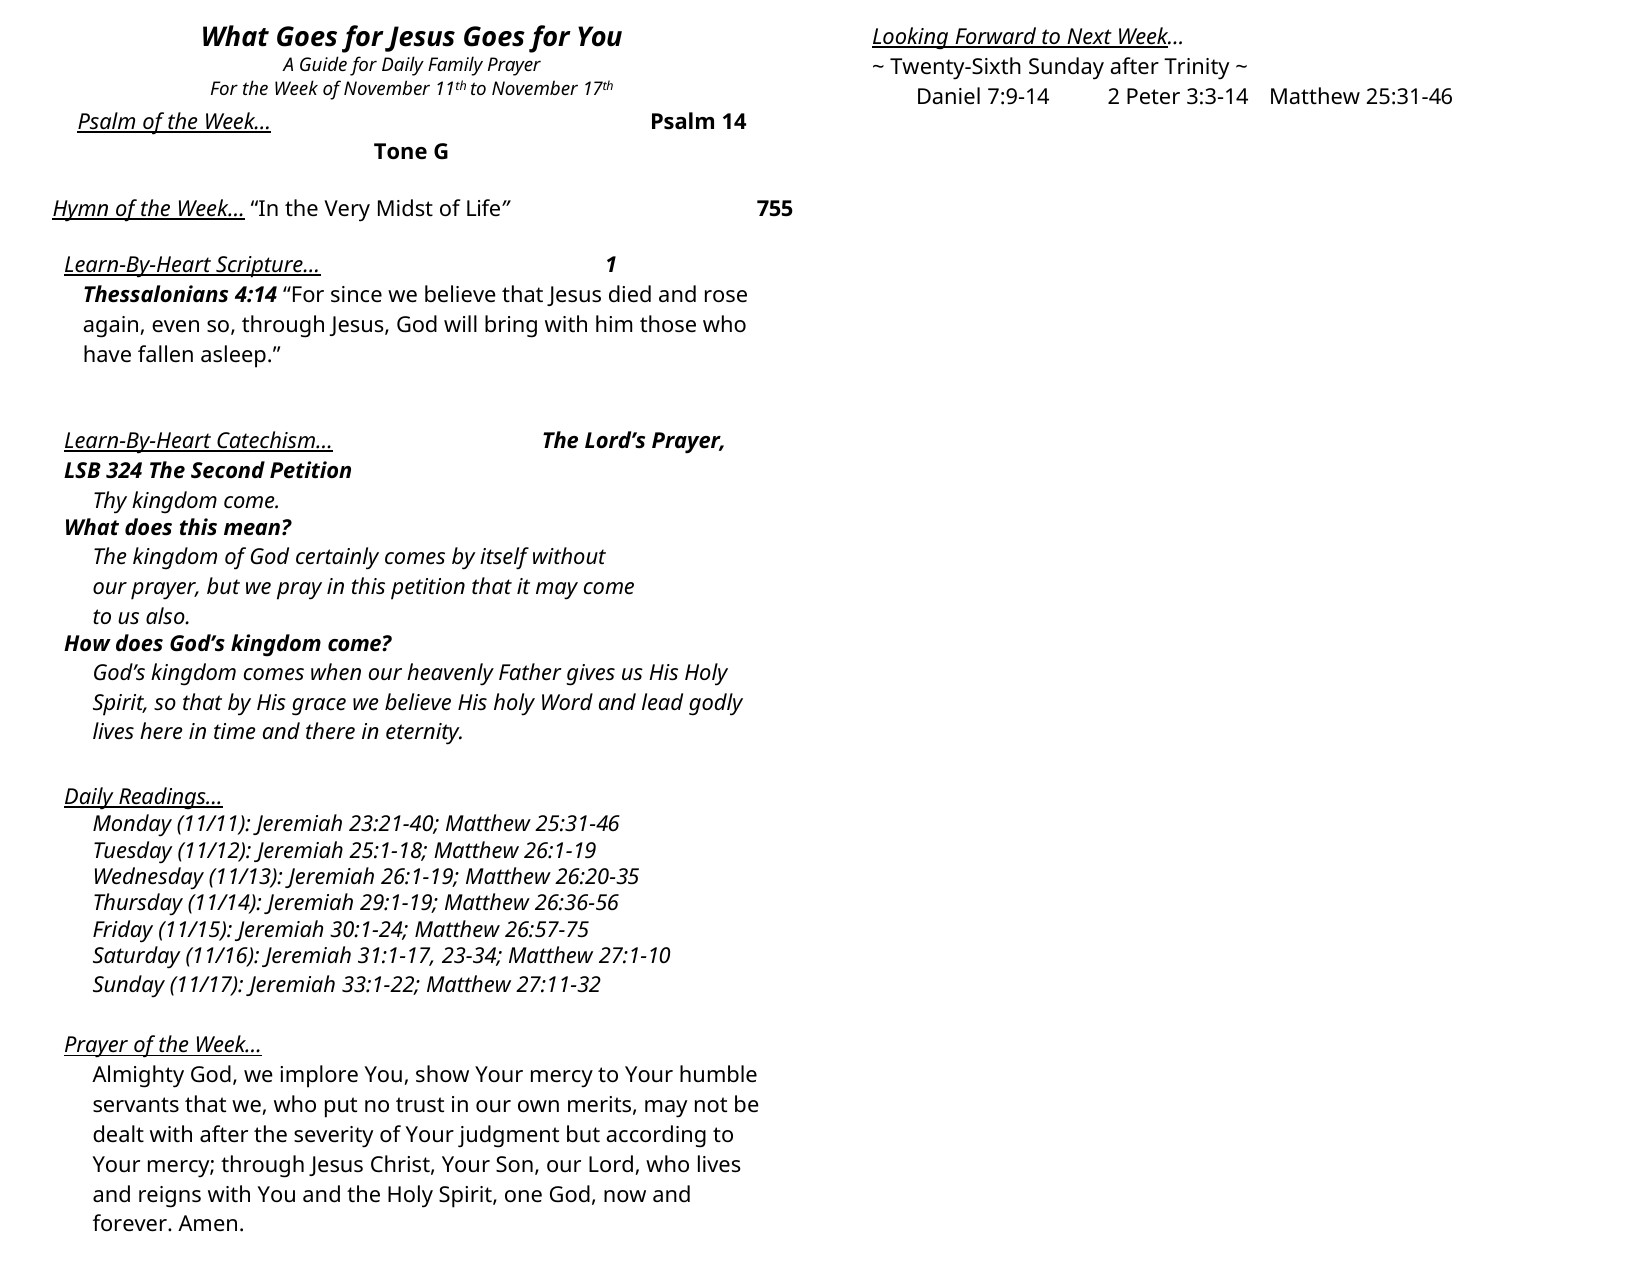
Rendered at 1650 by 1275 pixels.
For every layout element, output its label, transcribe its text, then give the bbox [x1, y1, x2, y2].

text Daily Readings… [64, 781, 771, 810]
text The kingdom of God certainly comes by itself without our prayer, but we pray in this petition that it may come to us also. [92, 541, 643, 631]
text Daniel 7:9-14 2 Peter 3:3-14 Matthew 25:31-46 [916, 81, 1625, 110]
text Friday (11/15): Jeremiah 30:1-24; Matthew 26:57-75 [92, 916, 771, 943]
text Thy kingdom come. [92, 485, 771, 515]
text Hymn of the Week… “In the Very Midst of Life” 755 [52, 193, 771, 223]
text God’s kingdom comes when our heavenly Father gives us His Holy Spirit, so that by His grace we believe His holy Word and lead godly lives here in time and there in eternity. [92, 657, 755, 746]
text Prayer of the Week… [64, 1029, 771, 1059]
text Learn-By-Heart Scripture… 1 Thessalonians 4:14 “For since we believe that Jesus died and rose again, even so, through Jesus, God will bring with him those who have fallen asleep.” [64, 249, 760, 368]
text Almighty God, we implore You, show Your mercy to Your humble servants that we, who put no trust in our own merits, may not be dealt with after the severity of Your judgment but according to Your mercy; through Jesus Christ, Your Son, our Lord, who lives and reigns with You and the Holy Spirit, one God, now and forever. Amen. [92, 1059, 771, 1238]
text Psalm of the Week… Psalm 14 Tone G [52, 106, 771, 166]
text Saturday (11/16): Jeremiah 31:1-17, 23-34; Matthew 27:1-10 [92, 943, 771, 969]
text For the Week of November 11th to November 17th [52, 76, 771, 101]
subtitle What does this mean? [64, 515, 771, 541]
subtitle What Goes for Jesus Goes for You [52, 21, 771, 53]
text A Guide for Daily Family Prayer [52, 53, 771, 76]
text ~ Twenty-Sixth Sunday after Trinity ~ [872, 51, 1625, 81]
text Learn-By-Heart Catechism… The Lord’s Prayer, LSB 324 The Second Petition [64, 425, 759, 485]
text Tuesday (11/12): Jeremiah 25:1-18; Matthew 26:1-19 [92, 837, 771, 863]
text Thursday (11/14): Jeremiah 29:1-19; Matthew 26:36-56 [92, 890, 771, 916]
text Monday (11/11): Jeremiah 23:21-40; Matthew 25:31-46 [92, 811, 771, 837]
text Sunday (11/17): Jeremiah 33:1-22; Matthew 27:11-32 [92, 969, 771, 999]
text Wednesday (11/13): Jeremiah 26:1-19; Matthew 26:20-35 [92, 863, 771, 890]
text Looking Forward to Next Week… [872, 21, 1625, 51]
subtitle How does God’s kingdom come? [64, 631, 771, 657]
